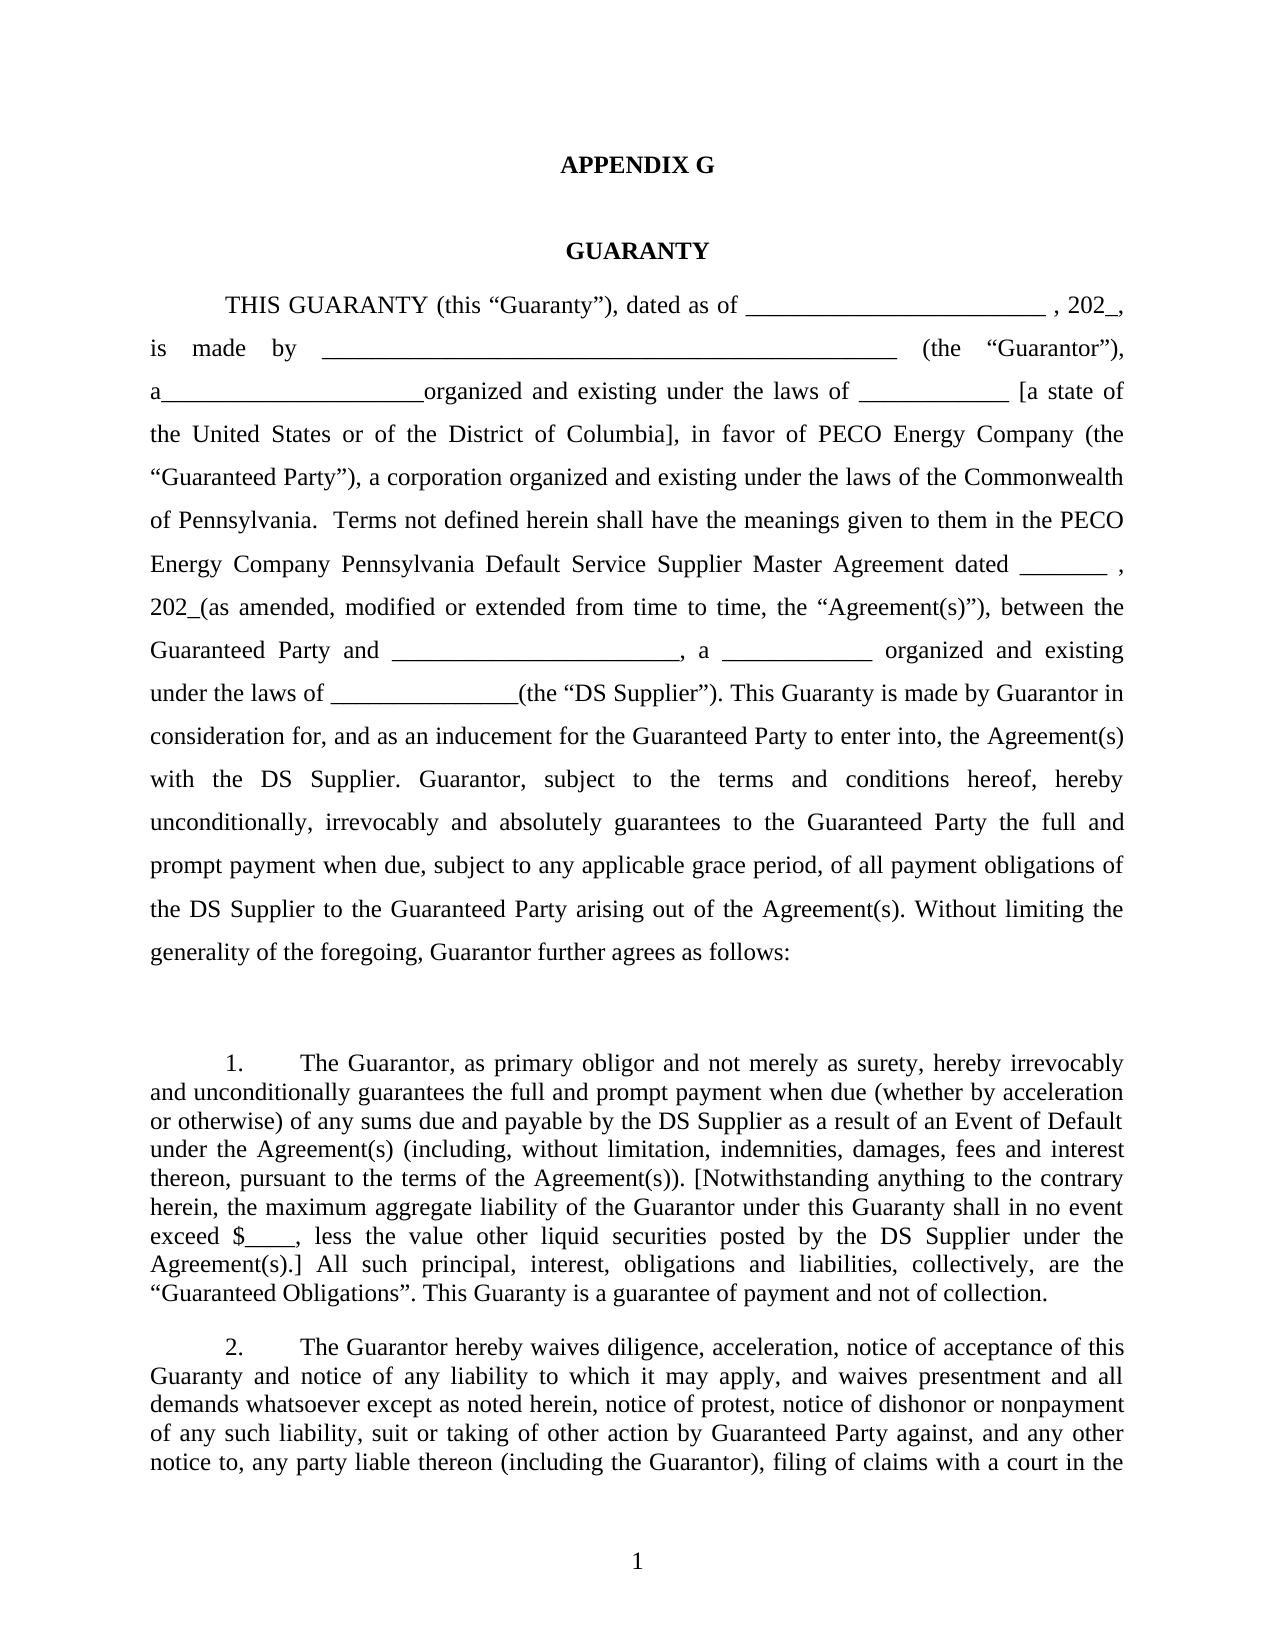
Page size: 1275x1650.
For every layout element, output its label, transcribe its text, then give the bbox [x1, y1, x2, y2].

title APPENDIX G GUARANTY [150, 150, 1125, 265]
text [150, 1332, 1125, 1476]
text THIS GUARANTY (this “Guaranty”), dated as of ________________________ , 202_, is made by ______________________________________________ (the “Guarantor”), a_____________________organized and existing under the laws of ____________ [a state of the United States or of the District of Columbia], in favor of PECO Energy Company (the “Guaranteed Party”), a corporation organized and existing under the laws of the Commonwealth of Pennsylvania. Terms not defined herein shall have the meanings given to them in the PECO Energy Company Pennsylvania Default Service Supplier Master Agreement dated _______ , 202_(as amended, modified or extended from time to time, the “Agreement(s)”), between the Guaranteed Party and _______________________, a ____________ organized and existing under the laws of _______________(the “DS Supplier”). This Guaranty is made by Guarantor in consideration for, and as an inducement for the Guaranteed Party to enter into, the Agreement(s) with the DS Supplier. Guarantor, subject to the terms and conditions hereof, hereby unconditionally, irrevocably and absolutely guarantees to the Guaranteed Party the full and prompt payment when due, subject to any applicable grace period, of all payment obligations of the DS Supplier to the Guaranteed Party arising out of the Agreement(s). Without limiting the generality of the foregoing, Guarantor further agrees as follows: [150, 290, 1125, 966]
text 1. The Guarantor, as primary obligor and not merely as surety, hereby irrevocably and unconditionally guarantees the full and prompt payment when due (whether by acceleration or otherwise) of any sums due and payable by the DS Supplier as a result of an Event of Default under the Agreement(s) (including, without limitation, indemnities, damages, fees and interest thereon, pursuant to the terms of the Agreement(s)). [Notwithstanding anything to the contrary herein, the maximum aggregate liability of the Guarantor under this Guaranty shall in no event exceed $____, less the value other liquid securities posted by the DS Supplier under the Agreement(s).] All such principal, interest, obligations and liabilities, collectively, are the “Guaranteed Obligations”. This Guaranty is a guarantee of payment and not of collection. [150, 1048, 1125, 1307]
